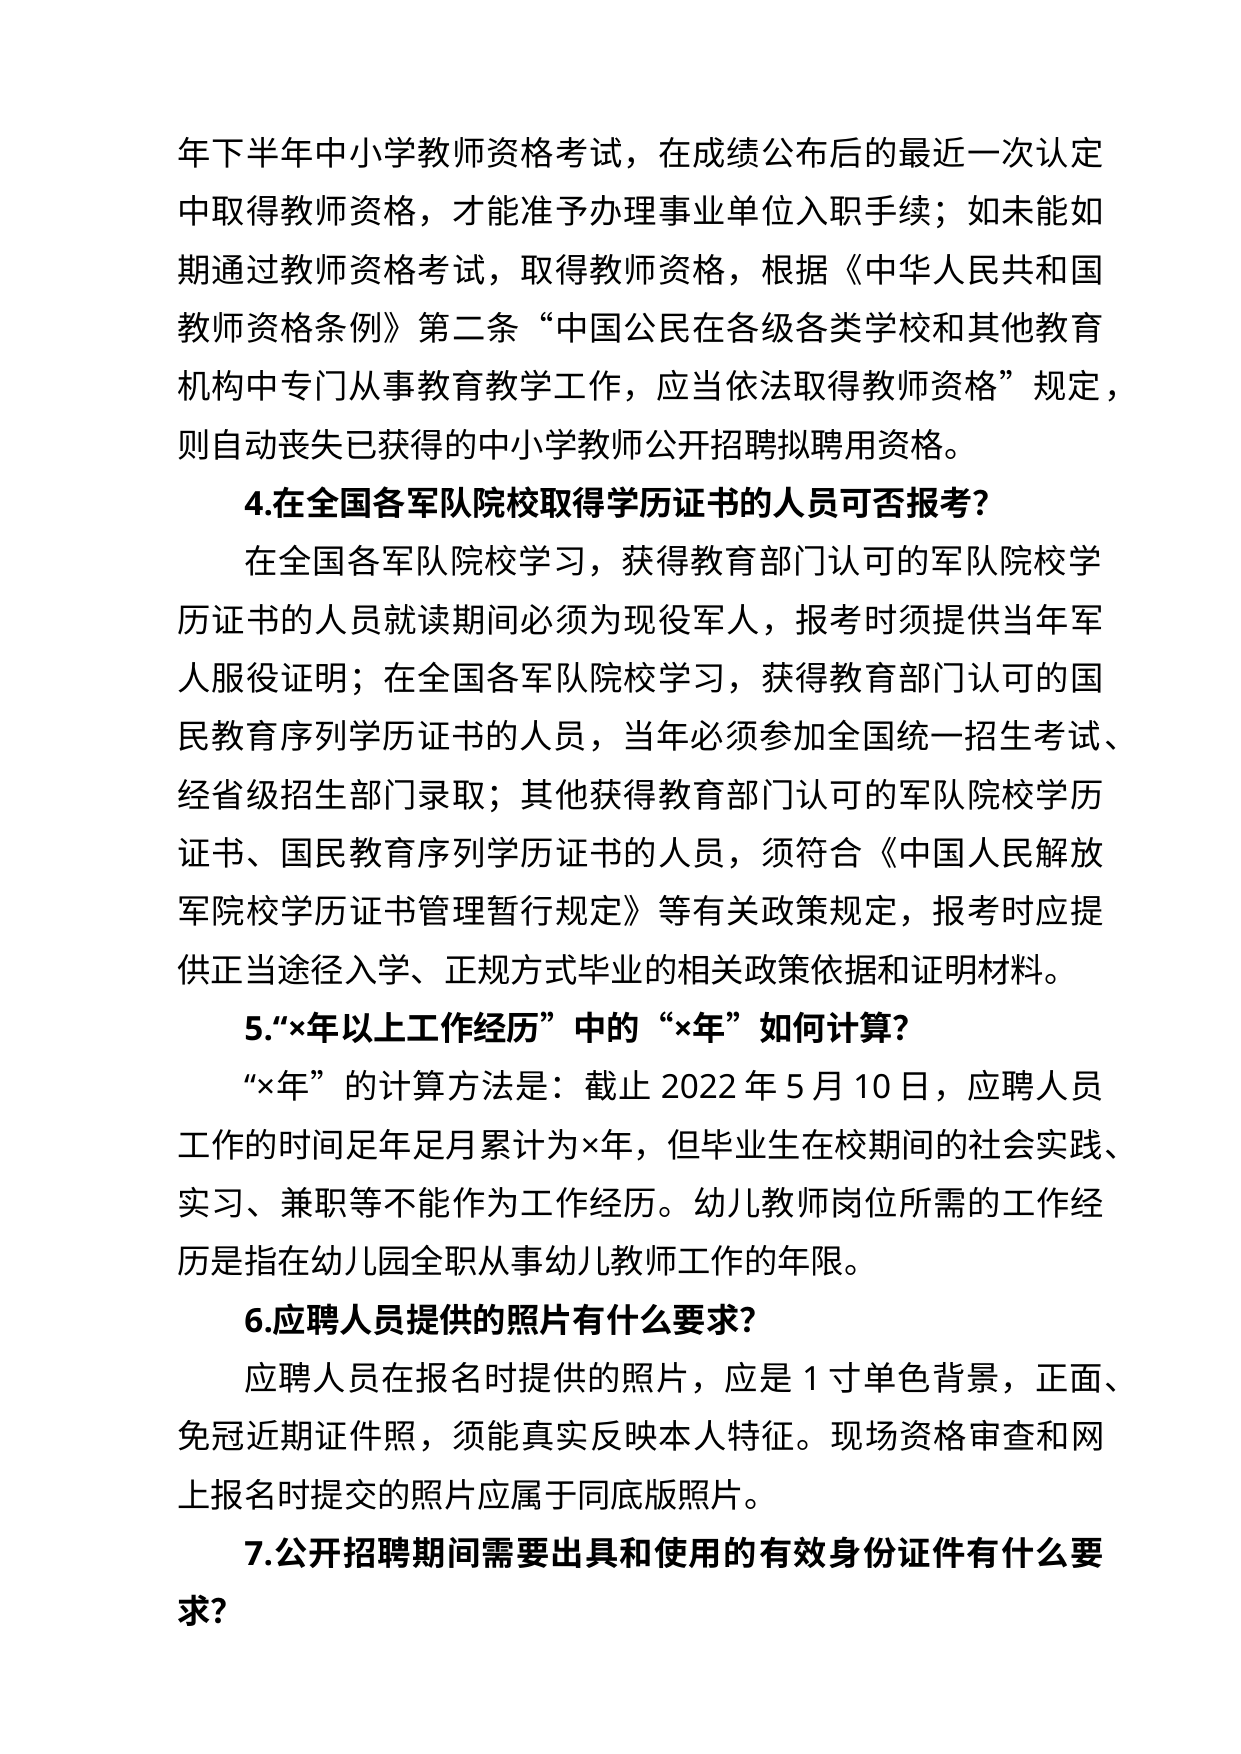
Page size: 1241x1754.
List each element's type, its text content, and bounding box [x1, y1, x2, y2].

text 4.在全国各军队院校取得学历证书的人员可否报考？ [177, 469, 1104, 527]
text 5.“×年以上工作经历”中的“×年”如何计算？ [177, 994, 1104, 1052]
text “×年”的计算方法是：截止2022年5月10日，应聘人员工作的时间足年足月累计为×年，但毕业生在校期间的社会实践、实习、兼职等不能作为工作经历。幼儿教师岗位所需的工作经历是指在幼儿园全职从事幼儿教师工作的年限。 [177, 1052, 1104, 1285]
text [177, 119, 1104, 469]
text 应聘人员在报名时提供的照片，应是1寸单色背景，正面、免冠近期证件照，须能真实反映本人特征。现场资格审查和网上报名时提交的照片应属于同底版照片。 [177, 1344, 1104, 1519]
text 7.公开招聘期间需要出具和使用的有效身份证件有什么要求？ [177, 1519, 1104, 1635]
text 在全国各军队院校学习，获得教育部门认可的军队院校学历证书的人员就读期间必须为现役军人，报考时须提供当年军人服役证明；在全国各军队院校学习，获得教育部门认可的国民教育序列学历证书的人员，当年必须参加全国统一招生考试、经省级招生部门录取；其他获得教育部门认可的军队院校学历证书、国民教育序列学历证书的人员，须符合《中国人民解放军院校学历证书管理暂行规定》等有关政策规定，报考时应提供正当途径入学、正规方式毕业的相关政策依据和证明材料。 [177, 527, 1104, 994]
text 6.应聘人员提供的照片有什么要求？ [177, 1285, 1104, 1344]
